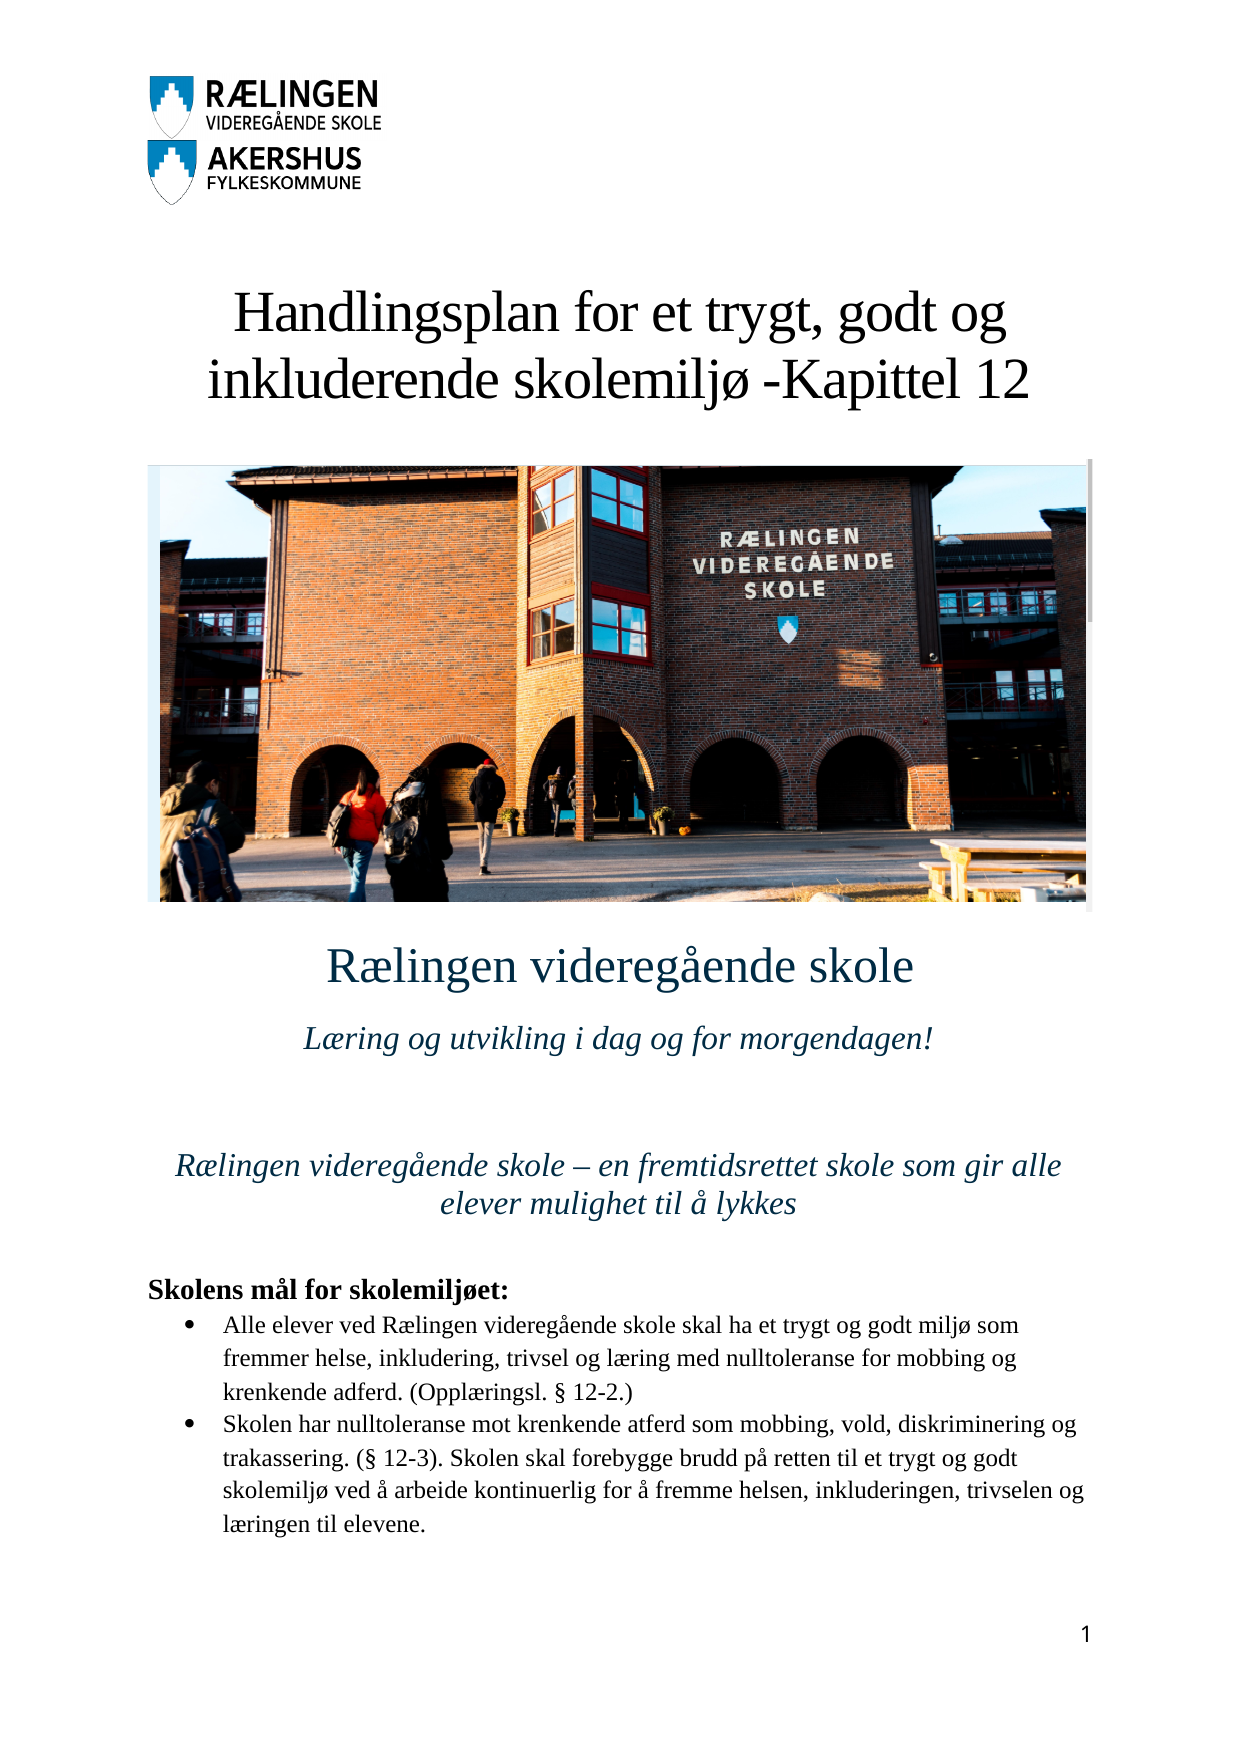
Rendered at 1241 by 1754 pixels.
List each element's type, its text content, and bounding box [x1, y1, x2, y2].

list Alle elever ved Rælingen videregående skole skal ha et trygt og godt miljø som fremmer helse, inkludering, trivsel og læring med nulltoleranse for mobbing og krenkende adferd. (Opplæringsl. § 12-2.) [185, 1311, 1093, 1405]
picture [147, 459, 1093, 912]
text Skolens mål for skolemiljøet: [148, 1272, 1093, 1306]
picture [147, 73, 387, 205]
text Rælingen videregående skole [148, 936, 1093, 994]
list Skolen har nulltoleranse mot krenkende atferd som mobbing, vold, diskriminering og trakassering. (§ 12-3). Skolen skal forebygge brudd på retten til et trygt og godt skolemiljø ved å arbeide kontinuerlig for å fremme helsen, inkluderingen, trivselen og læringen til elevene. [185, 1409, 1093, 1537]
text Læring og utvikling i dag og for morgendagen! [148, 1019, 1093, 1057]
text Handlingsplan for et trygt, godt og inkluderende skolemiljø -Kapittel 12 [148, 277, 1093, 411]
text Rælingen videregående skole – en fremtidsrettet skole som gir alle elever mulighet til å lykkes [148, 1145, 1093, 1222]
